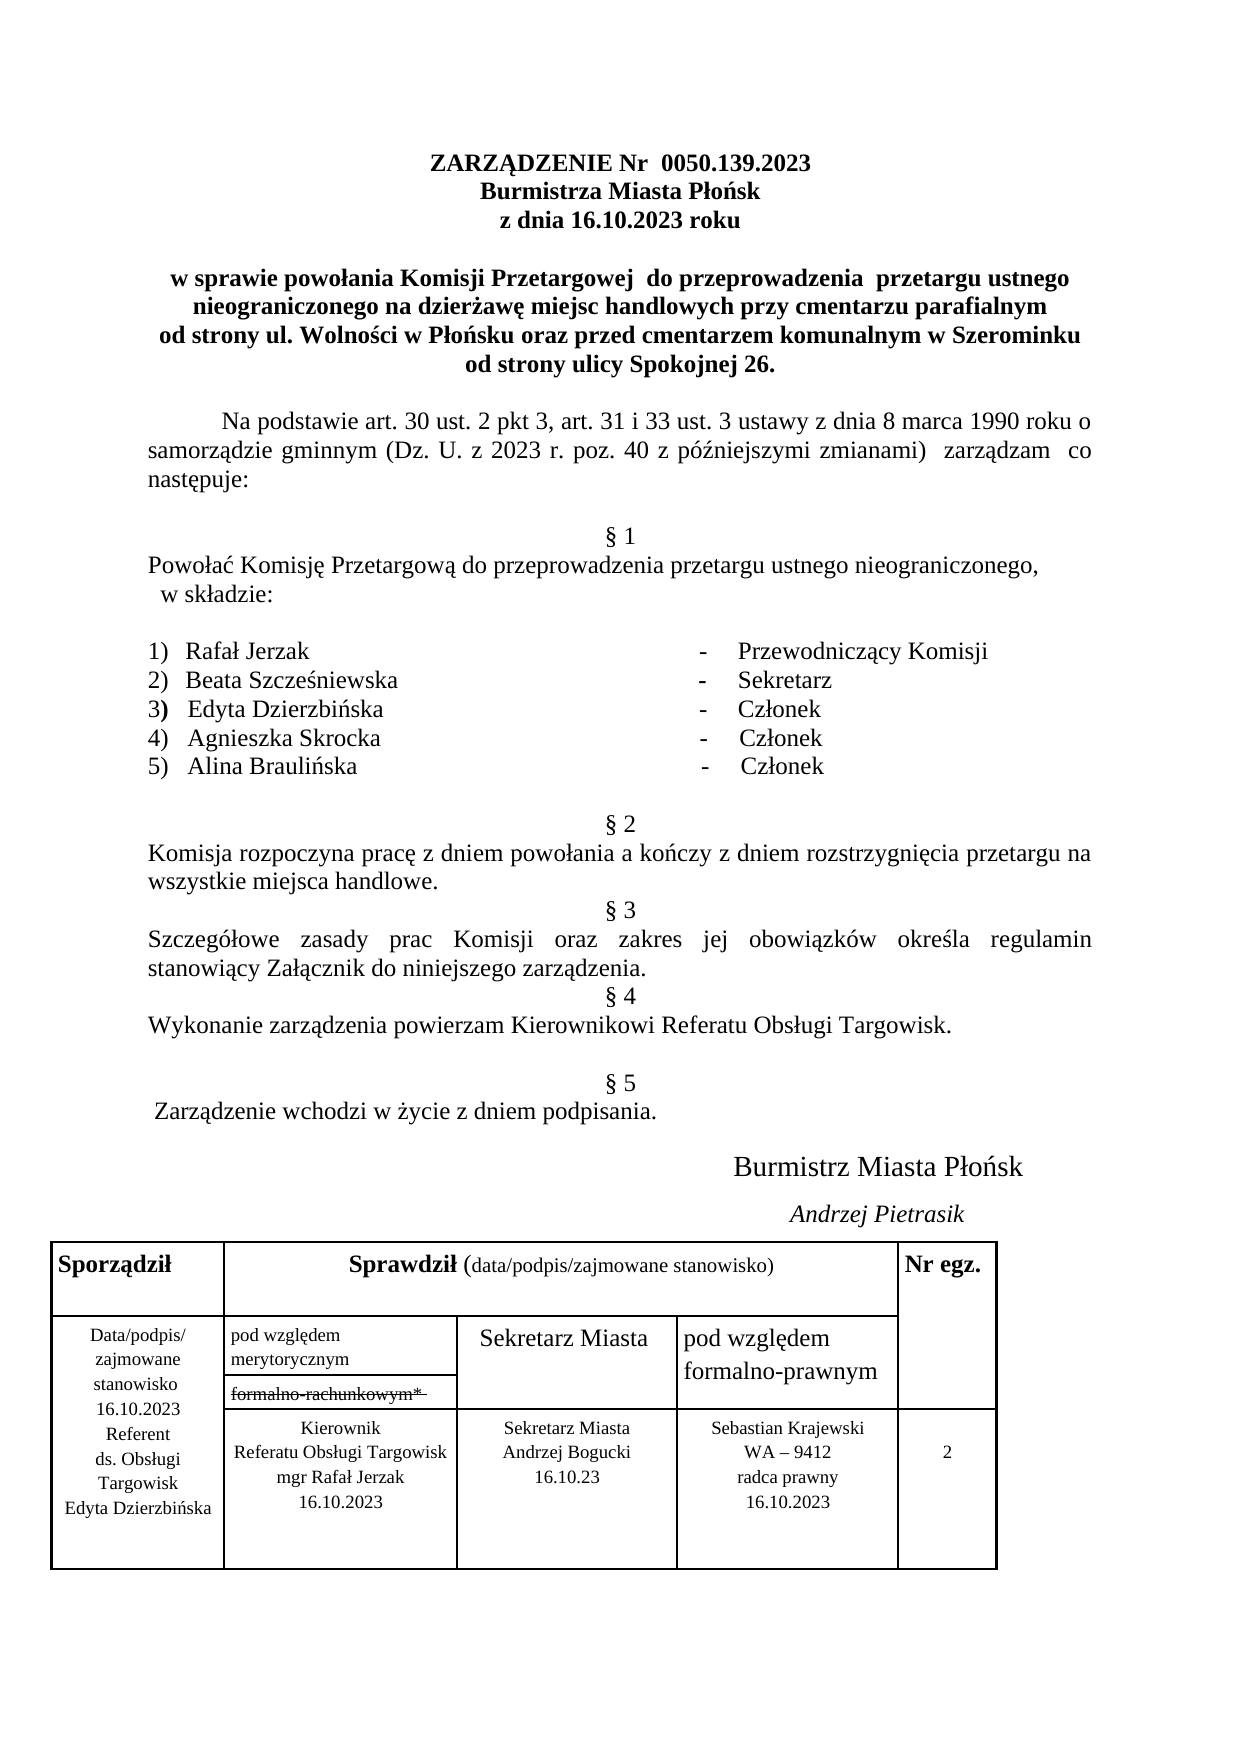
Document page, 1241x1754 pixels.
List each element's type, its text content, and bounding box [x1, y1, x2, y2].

text § 3 [148, 895, 1093, 924]
text § 2 [148, 809, 1093, 838]
table_cell Sekretarz Miasta [458, 1317, 676, 1408]
text w sprawie powołania Komisji Przetargowej do przeprowadzenia przetargu ustnego nieograniczonego na dzierżawę miejsc handlowych przy cmentarzu parafialnym od strony ul. Wolności w Płońsku oraz przed cmentarzem komunalnym w Szerominku od strony ulicy Spokojnej 26. [148, 263, 1093, 378]
text Andrzej Pietrasik [664, 1199, 1093, 1228]
table_cell pod względem merytorycznym [225, 1317, 456, 1374]
text § 4 [148, 981, 1093, 1010]
text Zarządzenie wchodzi w życie z dniem podpisania. [148, 1096, 1093, 1125]
text Szczegółowe zasady prac Komisji oraz zakres jej obowiązków określa regulamin stanowiący Załącznik do niniejszego zarządzenia. [148, 924, 1093, 981]
text Powołać Komisję Przetargową do przeprowadzenia przetargu ustnego nieograniczonego, [148, 550, 1093, 579]
text ZARZĄDZENIE Nr 0050.139.2023 [148, 148, 1093, 176]
text § 5 [148, 1068, 1093, 1096]
table_header Nr egz. [899, 1243, 995, 1408]
text 4) Agnieszka Skrocka - Członek [148, 723, 1175, 751]
text § 1 [148, 521, 1093, 550]
text Burmistrza Miasta Płońsk [148, 176, 1093, 205]
table_cell Data/podpis/ zajmowane stanowisko 16.10.2023 Referent ds. Obsługi Targowisk Edyta Dzierzbińska [53, 1317, 223, 1568]
text 5) Alina Braulińska - Członek [148, 751, 1175, 780]
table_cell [458, 1410, 676, 1568]
list Beata Szcześniewska - Sekretarz [148, 665, 1175, 694]
text Na podstawie art. 30 ust. 2 pkt 3, art. 31 i 33 ust. 3 ustawy z dnia 8 marca 1990 roku o samorządzie gminnym (Dz. U. z 2023 r. poz. 40 z późniejszymi zmianami) zarządzam co następuje: [148, 406, 1093, 493]
text w składzie: [148, 579, 1093, 608]
text Komisja rozpoczyna pracę z dniem powołania a kończy z dniem rozstrzygnięcia przetargu na wszystkie miejsca handlowe. [148, 838, 1093, 895]
list Rafał Jerzak - Przewodniczący Komisji [148, 636, 1175, 665]
text z dnia 16.10.2023 roku [148, 205, 1093, 234]
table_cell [225, 1410, 456, 1568]
table_header Sprawdził (data/podpis/zajmowane stanowisko) [225, 1243, 897, 1315]
table_cell formalno-rachunkowym* [225, 1376, 456, 1408]
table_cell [678, 1410, 897, 1568]
text Wykonanie zarządzenia powierzam Kierownikowi Referatu Obsługi Targowisk. [148, 1010, 1093, 1039]
table_header Sporządził [53, 1243, 223, 1315]
text Burmistrz Miasta Płońsk [663, 1149, 1093, 1183]
table_cell 2 [899, 1410, 995, 1568]
table_cell pod względem formalno-prawnym [678, 1317, 897, 1408]
text 3) Edyta Dzierzbińska - Członek [148, 694, 1175, 723]
